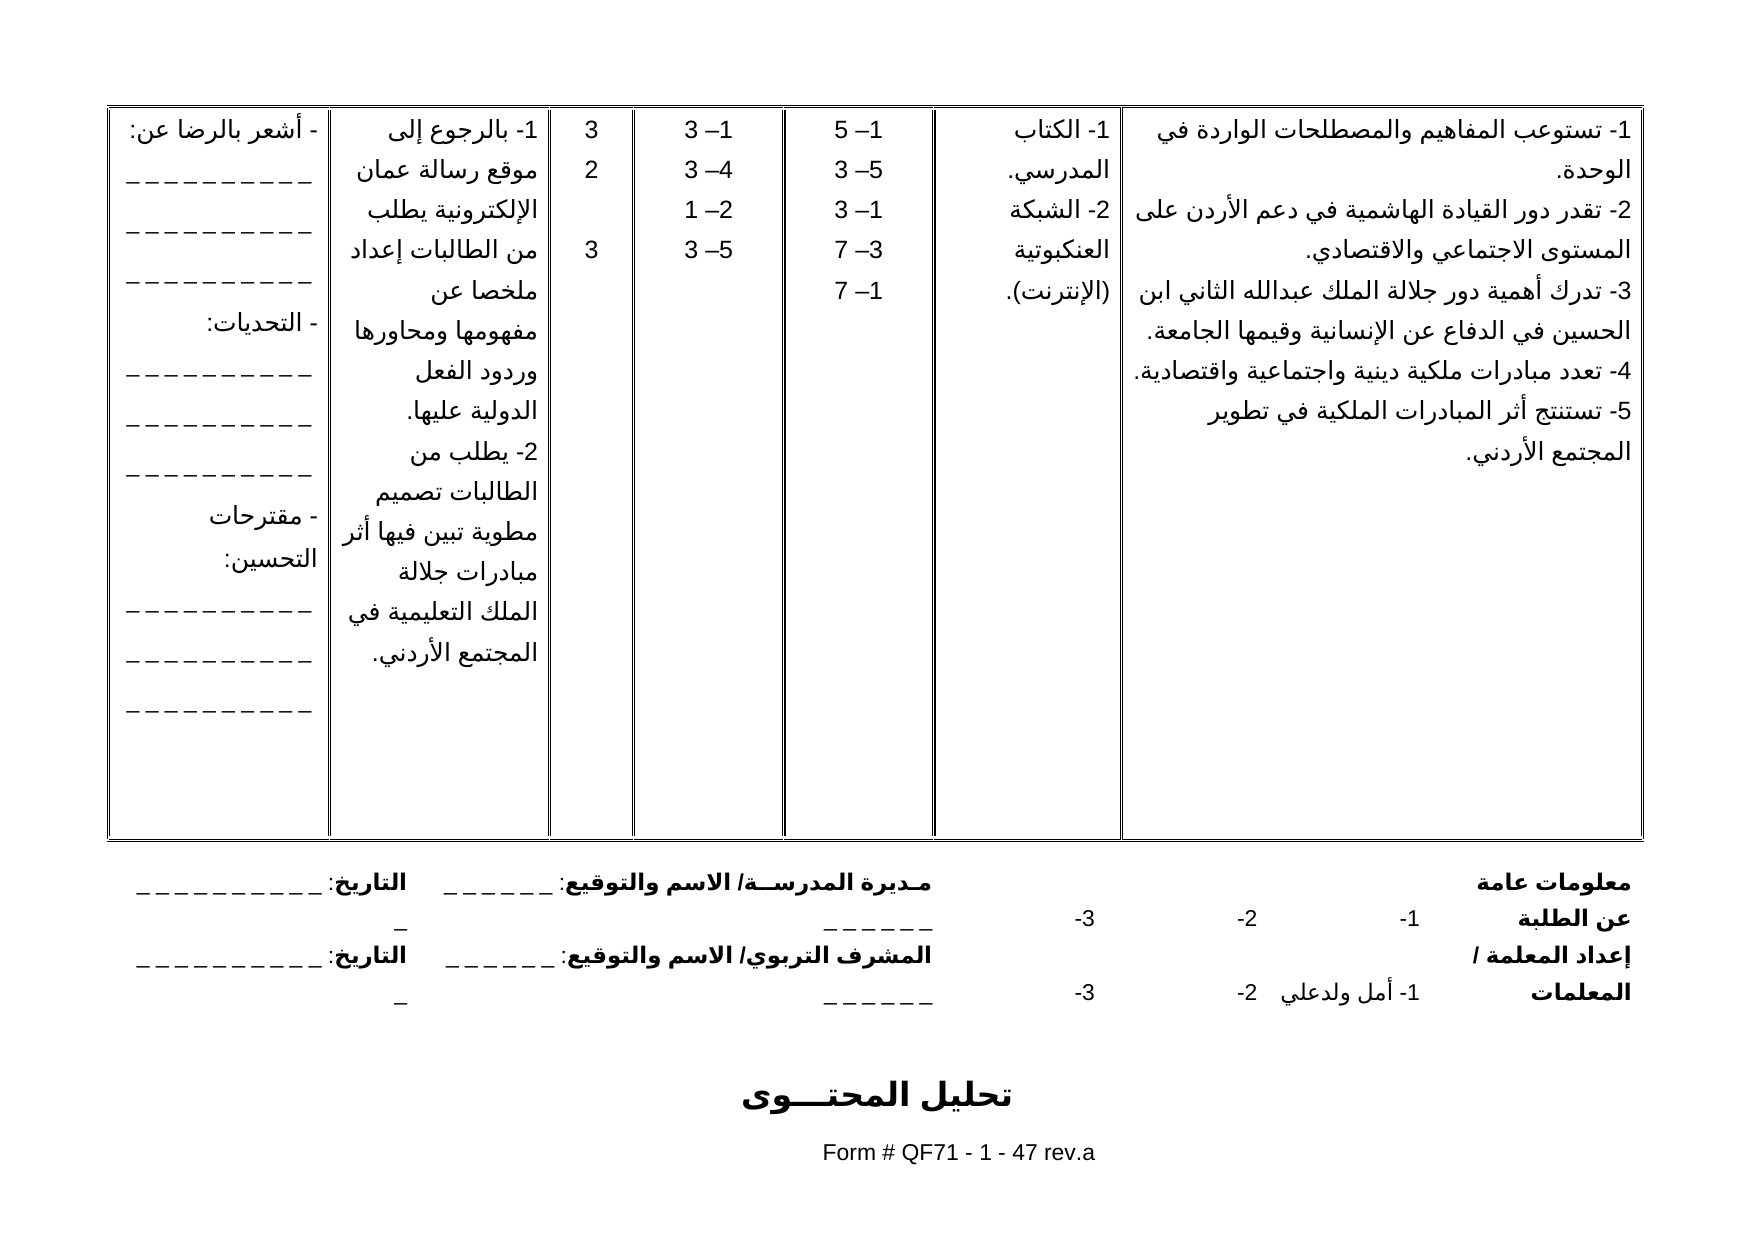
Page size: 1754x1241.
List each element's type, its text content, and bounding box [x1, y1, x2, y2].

table_header 2- [1106, 869, 1269, 942]
table_cell 1- بالرجوع إلى موقع رسالة عمان الإلكترونية يطلب من الطالبات إعداد ملخصا عن مفهومها ومحاورها وردود الفعل الدولية عليها. 2- يطلب من الطالبات تصميم مطوية تبين فيها أثر مبادرات جلالة الملك التعليمية في المجتمع الأردني. [329, 108, 549, 838]
table_cell 1– 5 5– 3 1– 3 3– 7 1– 7 [784, 106, 934, 838]
table_header 1- [1269, 869, 1431, 942]
table_cell 3- [944, 942, 1106, 1016]
table_header التاريخ: _ _ _ _ _ _ _ _ _ _ _ [109, 869, 418, 942]
table_header مـديرة المدرســة/ الاسم والتوقيع: _ _ _ _ _ _ _ _ _ _ _ _ [418, 869, 943, 942]
table_header 3- [944, 869, 1106, 942]
text تحليل المحتـــوى [120, 1075, 1634, 1114]
table_cell 1– 3 4– 3 2– 1 5– 3 [634, 106, 784, 838]
table_header معلومات عامة عن الطلبة [1431, 869, 1643, 942]
table_cell التاريخ: _ _ _ _ _ _ _ _ _ _ _ [109, 942, 418, 1016]
table_cell 1- تستوعب المفاهيم والمصطلحات الواردة في الوحدة. 2- تقدر دور القيادة الهاشمية في دعم الأردن على المستوى الاجتماعي والاقتصادي. 3- تدرك أهمية دور جلالة الملك عبدالله الثاني ابن الحسين في الدفاع عن الإنسانية وقيمها الجامعة. 4- تعدد مبادرات ملكية دينية واجتماعية واقتصادية. 5- تستنتج أثر المبادرات الملكية في تطوير المجتمع الأردني. [1121, 106, 1643, 838]
table_cell 1- أمل ولدعلي [1269, 942, 1431, 1016]
table_cell المشرف التربوي/ الاسم والتوقيع: _ _ _ _ _ _ _ _ _ _ _ _ [418, 942, 943, 1016]
table_cell 1- الكتاب المدرسي. 2- الشبكة العنكبوتية (الإنترنت). [934, 108, 1120, 838]
table_cell 2- [1106, 942, 1269, 1016]
table_cell 3 2 3 [549, 106, 634, 838]
table_cell إعداد المعلمة / المعلمات [1431, 942, 1643, 1016]
table_cell - أشعر بالرضا عن: _ _ _ _ _ _ _ _ _ _ _ _ _ _ _ _ _ _ _ _ _ _ _ _ _ _ _ _ _ _ - التحديات: _ _ _ _ _ _ _ _ _ _ _ _ _ _ _ _ _ _ _ _ _ _ _ _ _ _ _ _ _ _ - مقترحات التحسين: _ _ _ _ _ _ _ _ _ _ _ _ _ _ _ _ _ _ _ _ _ _ _ _ _ _ _ _ _ _ [109, 108, 329, 838]
